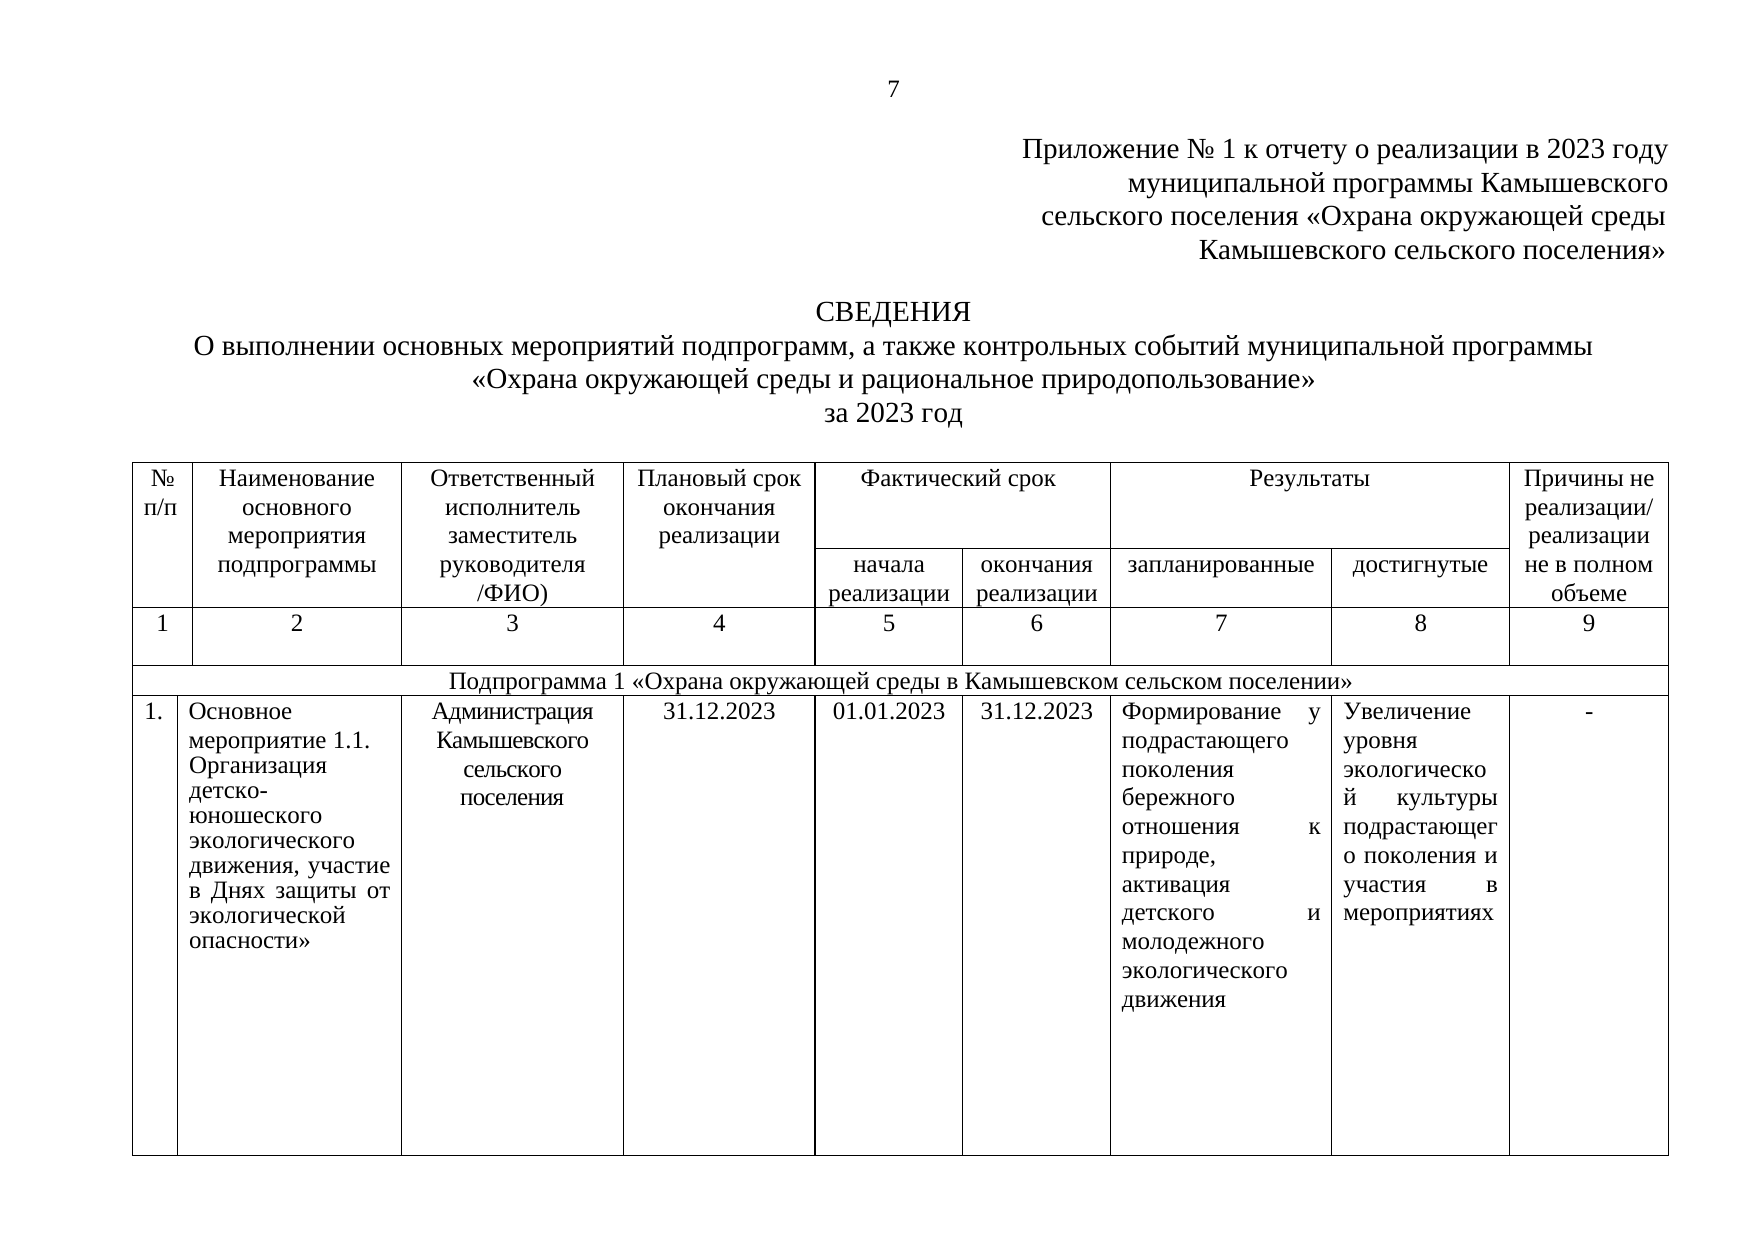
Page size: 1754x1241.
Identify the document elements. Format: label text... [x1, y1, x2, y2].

text О выполнении основных мероприятий подпрограмм, а также контрольных событий муниципальной программы [118, 328, 1668, 361]
table_cell Формирование у подрастающего поколения бережного отношения к природе, активация детского и молодежного экологического движения [1111, 696, 1331, 1155]
text сельского поселения «Охрана окружающей среды [118, 198, 1666, 232]
table_cell 9 [1510, 608, 1668, 665]
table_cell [402, 696, 623, 1155]
table_cell 31.12.2023 [963, 696, 1110, 1155]
table_cell 4 [624, 608, 814, 665]
table_header Наименование основного мероприятия подпрограммы [193, 463, 401, 607]
text муниципальной программы Камышевского [118, 165, 1668, 198]
table_cell Основное мероприятие 1.1. Организация детско-юношеского экологического движения, участие в Днях защиты от экологической опасности» [178, 696, 401, 1155]
text Приложение № 1 к отчету о реализации в 2023 году [118, 131, 1668, 165]
table_cell окончания реализации [963, 549, 1110, 607]
table_cell достигнутые [1332, 549, 1509, 607]
table_cell 5 [816, 608, 962, 665]
table_cell 3 [402, 608, 623, 665]
table_cell Увеличение уровня экологической культуры подрастающего поколения и участия в мероприятиях [1332, 696, 1509, 1155]
table_cell 31.12.2023 [624, 696, 814, 1155]
table_header Плановый срок окончания реализации [624, 463, 814, 607]
table_cell 1 [133, 608, 192, 665]
table_header Ответственный исполнитель заместитель руководителя /ФИО) [402, 463, 623, 607]
text Камышевского сельского поселения» [118, 232, 1666, 266]
table_cell начала реализации [816, 549, 962, 607]
table_cell 6 [963, 608, 1110, 665]
table_cell 8 [1332, 608, 1509, 665]
table_cell 01.01.2023 [816, 696, 962, 1155]
table_cell запланированные [1111, 549, 1331, 607]
text СВЕДЕНИЯ [118, 294, 1668, 328]
table_cell 2 [193, 608, 401, 665]
text за 2023 год [118, 395, 1668, 428]
table_header Фактический срок [816, 463, 1110, 548]
text «Охрана окружающей среды и рациональное природопользование» [118, 361, 1668, 395]
table_cell Подпрограмма 1 «Охрана окружающей среды в Камышевском сельском поселении» [133, 666, 1668, 695]
table_header Результаты [1111, 463, 1509, 548]
table_cell 1. [133, 696, 177, 1155]
table_cell - [1510, 696, 1668, 1155]
table_header № п/п [133, 463, 192, 607]
table_cell 7 [1111, 608, 1331, 665]
table_header Причины не реализации/реализации не в полном объеме [1510, 463, 1668, 607]
